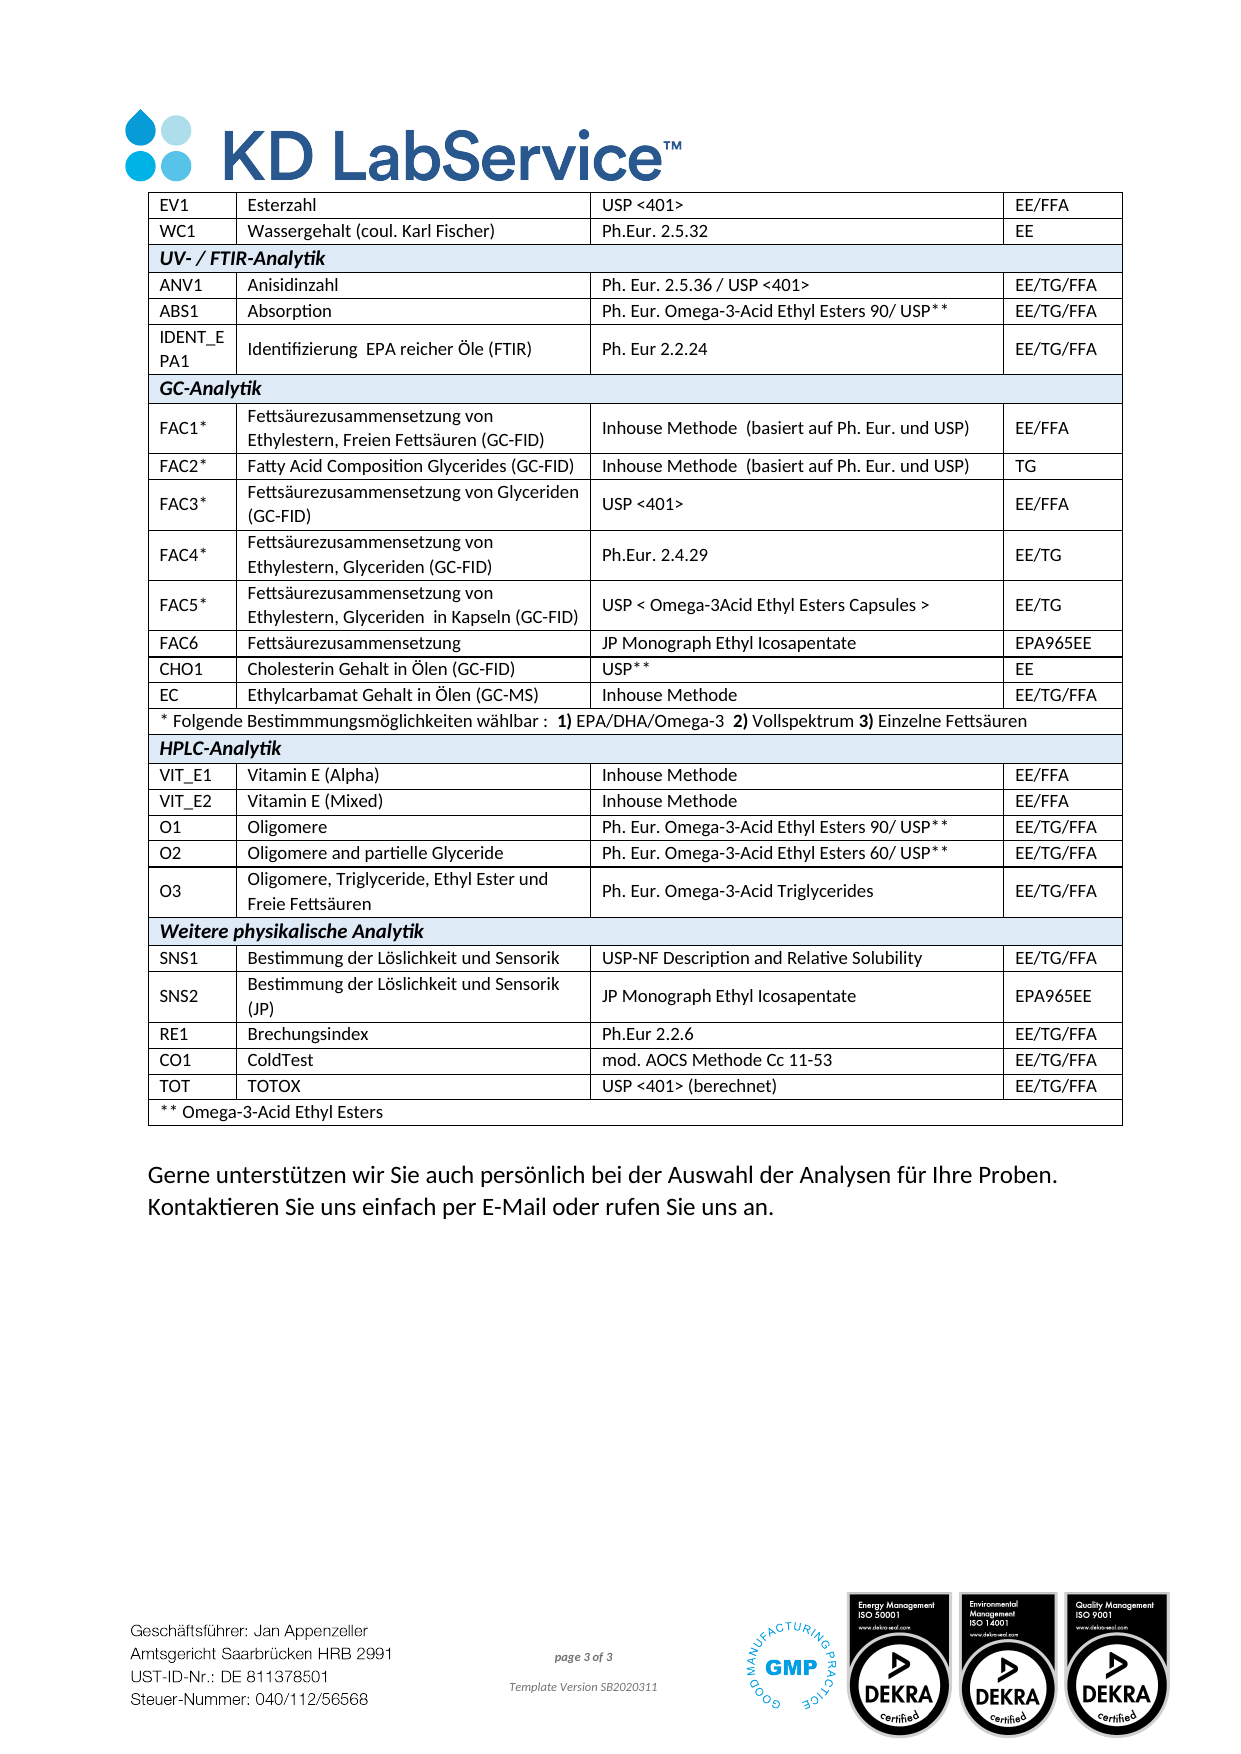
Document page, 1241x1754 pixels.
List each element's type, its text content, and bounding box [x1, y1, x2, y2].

table_cell USP <401> [591, 480, 1003, 529]
table_cell ** Omega-3-Acid Ethyl Esters [149, 1100, 1122, 1125]
table_cell EE/TG [1004, 531, 1122, 580]
table_cell Ph. Eur. Omega-3-Acid Ethyl Esters 90/ USP** [591, 299, 1003, 324]
table_cell Weitere physikalische Analytik [149, 918, 1122, 945]
table_cell Ph.Eur. 2.4.29 [591, 531, 1003, 580]
table_cell IDENT_EPA1 [149, 325, 236, 374]
table_cell Ph.Eur. 2.5.32 [591, 219, 1003, 244]
table_cell EE/FFA [1004, 790, 1122, 814]
table_cell JP Monograph Ethyl Icosapentate [591, 972, 1003, 1022]
table_cell Brechungsindex [237, 1023, 590, 1047]
table_cell ColdTest [237, 1049, 590, 1073]
table_cell Fettsäurezusammensetzung [237, 631, 590, 656]
table_cell EE/TG/FFA [1004, 683, 1122, 708]
table_cell RE1 [149, 1023, 236, 1047]
table_cell EE/TG/FFA [1004, 946, 1122, 971]
table_cell EE/TG/FFA [1004, 299, 1122, 324]
table_cell Inhouse Methode [591, 790, 1003, 814]
table_cell Ph. Eur. Omega-3-Acid Ethyl Esters 90/ USP** [591, 816, 1003, 840]
table_cell Oligomere [237, 816, 590, 840]
table_cell TOT [149, 1075, 236, 1099]
table_cell Vitamin E (Alpha) [237, 764, 590, 788]
table_cell EE/FFA [1004, 404, 1122, 453]
table_cell Inhouse Methode (basiert auf Ph. Eur. und USP) [591, 454, 1003, 479]
table_cell Fatty Acid Composition Glycerides (GC-FID) [237, 454, 590, 479]
table_cell mod. AOCS Methode Cc 11-53 [591, 1049, 1003, 1073]
table_cell SNS1 [149, 946, 236, 971]
table_cell EE [1004, 219, 1122, 244]
table_cell Cholesterin Gehalt in Ölen (GC-FID) [237, 658, 590, 682]
table_cell USP < Omega-3Acid Ethyl Esters Capsules > [591, 581, 1003, 630]
table_cell EE/TG/FFA [1004, 1049, 1122, 1073]
table_cell Anisidinzahl [237, 273, 590, 298]
table_cell Fettsäurezusammensetzung von Ethylestern, Glyceriden in Kapseln (GC-FID) [237, 581, 590, 630]
table_cell Ph. Eur 2.2.24 [591, 325, 1003, 374]
table_cell O2 [149, 841, 236, 866]
table_cell Inhouse Methode [591, 683, 1003, 708]
table_cell EE/TG [1004, 581, 1122, 630]
picture [0, 0, 1241, 192]
table_cell Oligomere and partielle Glyceride [237, 841, 590, 866]
table_cell FAC2* [149, 454, 236, 479]
table_cell CO1 [149, 1049, 236, 1073]
table_cell Vitamin E (Mixed) [237, 790, 590, 814]
table_cell EE/TG/FFA [1004, 816, 1122, 840]
table_cell TOTOX [237, 1075, 590, 1099]
table_cell EE/TG/FFA [1004, 325, 1122, 374]
table_cell JP Monograph Ethyl Icosapentate [591, 631, 1003, 656]
table_cell O3 [149, 868, 236, 917]
table_cell VIT_E2 [149, 790, 236, 814]
table_cell Oligomere, Triglyceride, Ethyl Ester und Freie Fettsäuren [237, 868, 590, 917]
table_cell FAC5* [149, 581, 236, 630]
table_cell EE/FFA [1004, 764, 1122, 788]
table_cell FAC1* [149, 404, 236, 453]
table_cell FAC6 [149, 631, 236, 656]
table_cell EV1 [149, 193, 236, 218]
table_cell EPA965EE [1004, 972, 1122, 1022]
table_cell TG [1004, 454, 1122, 479]
table_cell EE/TG/FFA [1004, 868, 1122, 917]
table_cell EE/FFA [1004, 480, 1122, 529]
table_cell ABS1 [149, 299, 236, 324]
table_cell * Folgende Bestimmmungsmöglichkeiten wählbar : 1) EPA/DHA/Omega-3 2) Vollspektrum 3) Einzelne Fettsäuren [149, 709, 1122, 734]
table_cell Ph. Eur. Omega-3-Acid Ethyl Esters 60/ USP** [591, 841, 1003, 866]
table_cell Ph.Eur 2.2.6 [591, 1023, 1003, 1047]
table_cell Bestimmung der Löslichkeit und Sensorik (JP) [237, 972, 590, 1022]
table_cell GC-Analytik [149, 375, 1122, 403]
table_cell EE/FFA [1004, 193, 1122, 218]
table_cell Inhouse Methode (basiert auf Ph. Eur. und USP) [591, 404, 1003, 453]
table_cell USP <401> (berechnet) [591, 1075, 1003, 1099]
picture [0, 1590, 1238, 1749]
table_cell USP** [591, 658, 1003, 682]
table_cell EE/TG/FFA [1004, 273, 1122, 298]
table_cell EE/TG/FFA [1004, 1023, 1122, 1047]
table_cell CHO1 [149, 658, 236, 682]
table_cell Ethylcarbamat Gehalt in Ölen (GC-MS) [237, 683, 590, 708]
table_cell Fettsäurezusammensetzung von Ethylestern, Glyceriden (GC-FID) [237, 531, 590, 580]
table_cell Fettsäurezusammensetzung von Glyceriden (GC-FID) [237, 480, 590, 529]
table_cell USP-NF Description and Relative Solubility [591, 946, 1003, 971]
table_cell Absorption [237, 299, 590, 324]
table_cell FAC4* [149, 531, 236, 580]
table_cell WC1 [149, 219, 236, 244]
table_cell Identifizierung EPA reicher Öle (FTIR) [237, 325, 590, 374]
table_cell Fettsäurezusammensetzung von Ethylestern, Freien Fettsäuren (GC-FID) [237, 404, 590, 453]
table_cell Bestimmung der Löslichkeit und Sensorik [237, 946, 590, 971]
table_cell O1 [149, 816, 236, 840]
table_cell VIT_E1 [149, 764, 236, 788]
table_cell EC [149, 683, 236, 708]
table_cell Ph. Eur. Omega-3-Acid Triglycerides [591, 868, 1003, 917]
table_cell EE/TG/FFA [1004, 841, 1122, 866]
table_cell Esterzahl [237, 193, 590, 218]
table_cell Wassergehalt (coul. Karl Fischer) [237, 219, 590, 244]
table_cell EE [1004, 658, 1122, 682]
table_cell Ph. Eur. 2.5.36 / USP <401> [591, 273, 1003, 298]
table_cell USP <401> [591, 193, 1003, 218]
table_cell Inhouse Methode [591, 764, 1003, 788]
table_cell EPA965EE [1004, 631, 1122, 656]
text Gerne unterstützen wir Sie auch persönlich bei der Auswahl der Analysen für Ihre Proben. Kontaktieren Sie uns einfach per E-Mail oder rufen Sie uns an. [148, 1159, 1093, 1222]
table_cell FAC3* [149, 480, 236, 529]
table_cell UV- / FTIR-Analytik [149, 245, 1122, 272]
table_cell SNS2 [149, 972, 236, 1022]
table_cell EE/TG/FFA [1004, 1075, 1122, 1099]
table_cell HPLC-Analytik [149, 735, 1122, 763]
table_cell ANV1 [149, 273, 236, 298]
